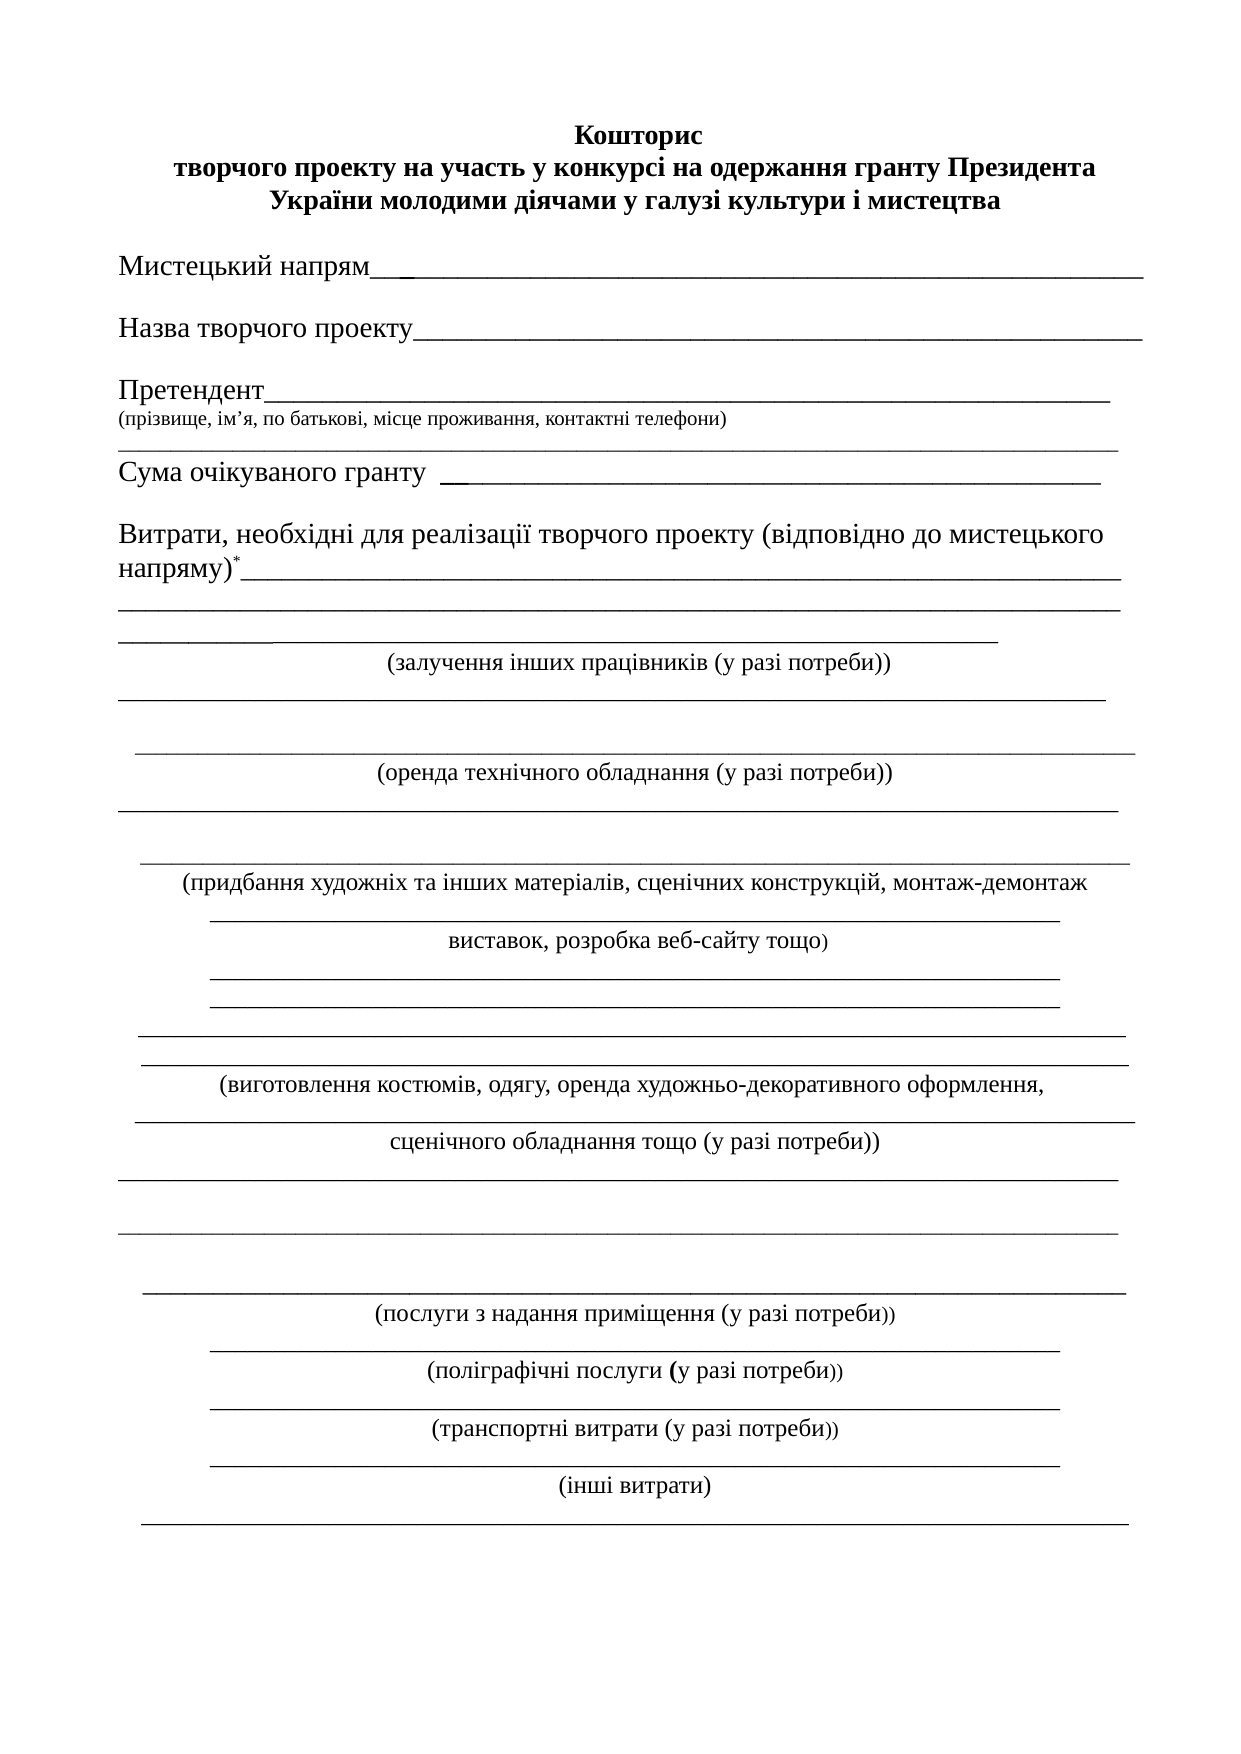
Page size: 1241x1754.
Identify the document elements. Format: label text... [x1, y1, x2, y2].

text Назва творчого проекту__________________________________________________ [118, 310, 1152, 372]
text _______________________________________________________________________________ [118, 676, 1152, 733]
text ____________________________________________________________________ ____________________________________________________________________ _______________________________________________________________________________ _______________________________________________________________________________ (виготовлення костюмів, одягу, оренда художньо-декоративного оформлення, ________________________________________________________________________________ сценічного обладнання тощо (у разі потреби)) [118, 954, 1152, 1155]
text ____________________________________________________________________ (поліграфічні послуги (у разі потреби)) [118, 1326, 1152, 1384]
text ____________________________________________________________________ (інші витрати) [118, 1441, 1152, 1499]
text ____________________________________________________________________ (транспортні витрати (у разі потреби)) [118, 1384, 1152, 1441]
text ________________________________________________________________________________________________ (оренда технічного обладнання (у разі потреби)) [118, 733, 1152, 786]
text _______________________________________________________________________________ [118, 1499, 1152, 1556]
text ________________________________________________________________________________________________ [118, 1212, 1152, 1265]
text ________________________________________________________________________________ [118, 786, 1152, 843]
text _______________________________________________________________________________________________ (придбання художніх та інших матеріалів, сценічних конструкцій, монтаж-демонтаж ____________________________________________________________________ виставок, розробка веб-сайту тощо) [118, 843, 1152, 954]
text Мистецький напрям_____________________________________________________ [118, 248, 1152, 310]
text Витрати, необхідні для реалізації творчого проекту (відповідно до мистецького напряму)*_________________________________________________________________ __________________________________________________________________________ _____________________________________________________________________ (залучення інших працівників (у разі потреби)) [118, 516, 1152, 676]
text ______________________________________________________________________ (послуги з надання приміщення (у разі потреби)) [118, 1265, 1152, 1326]
text ________________________________________________________________________________ [118, 1155, 1152, 1212]
text творчого проекту на участь у конкурсі на одержання гранту Президента України молодими діячами у галузі культури і мистецтва [118, 151, 1152, 215]
text Претендент__________________________________________________________ (прізвище, ім’я, по батькові, місце проживання, контактні телефони) [118, 372, 1152, 430]
text Кошторис [118, 118, 1152, 151]
text ________________________________________________________________________________________________ Сума очікуваного гранту _______________________________________________ [118, 430, 1152, 516]
